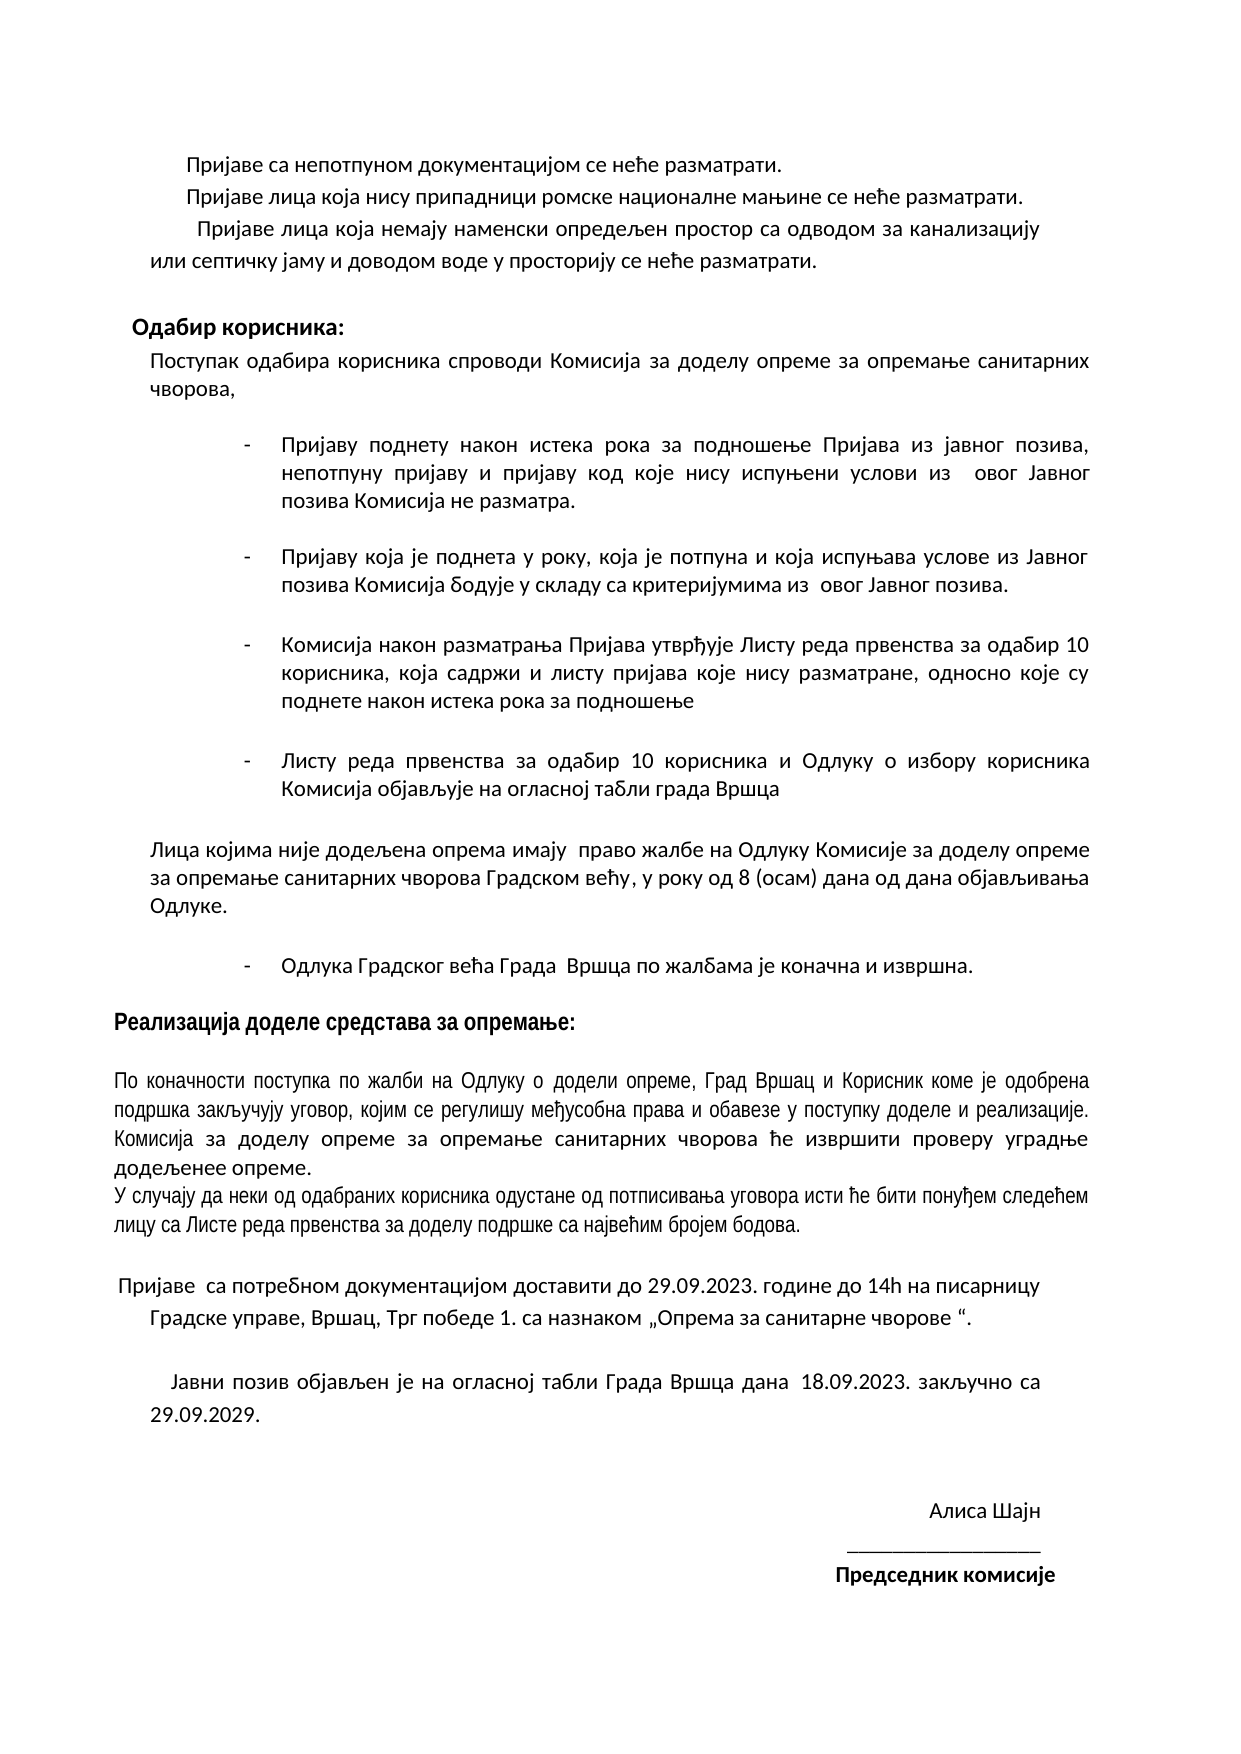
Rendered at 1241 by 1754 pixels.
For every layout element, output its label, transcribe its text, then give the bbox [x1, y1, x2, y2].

text Пријаве лица која немају наменски опредељен простор са одводом за канализацију или септичку јаму и доводом воде у просторију се неће разматрати. [150, 214, 1041, 274]
text Лица којима није додељена опрема имају право жалбе на Одлуку Комисије за доделу опреме за опремање санитарних чворова Градском већу, у року од 8 (осам) дана од дана објављивања Одлуке. [150, 835, 1090, 919]
text У случају да неки од одабраних корисника одустане од потписивања уговора исти ће бити понуђем следећем лицу са Листе реда првенства за доделу подршке са највећим бројем бодова. [114, 1181, 1090, 1239]
text Алиса Шајн [2, 1496, 1041, 1524]
list Одлука Градског већа Града Вршца по жалбама је коначна и извршна. [244, 951, 1090, 979]
text Одабир корисника: [2, 311, 1041, 341]
text Председник комисије [150, 1561, 1090, 1589]
text По коначности поступка по жалби на Одлуку о додели опреме, Град Вршац и Корисник коме је одобрена подршка закључују уговор, којим се регулишу међусобна права и обавезе у поступку доделе и реализације. Комисија за доделу опреме за опремање санитарних чворова ће извршити проверу уградње додељенее опреме. [114, 1065, 1090, 1181]
text Јавни позив објављен је на огласној табли Града Вршца дана 18.09.2023. закључно са 29.09.2029. [2, 1367, 1041, 1428]
text Пријаве лица која нису припадници ромске националне мањине се неће разматрати. [150, 182, 1041, 210]
text _________________ [2, 1528, 1041, 1556]
list Пријаву која је поднета у року, која је потпуна и која испуњава услове из Јавног позива Комисија бодује у складу са критеријумима из овог Јавног позива. [244, 542, 1090, 598]
list Пријаву поднету након истека рока за подношење Пријава из јавног позива, непотпуну пријаву и пријаву код које нису испуњени услови из овог Јавног позива Комисија не разматра. [244, 430, 1090, 514]
text Реализација доделе средстава за опремање: [114, 1007, 1090, 1036]
list Листу реда првенства за одабир 10 корисника и Одлуку о избору корисника Комисија објављујe на огласној табли града Вршца [244, 747, 1090, 803]
text Пријаве са непотпуном документацијом се неће разматрати. [150, 150, 1041, 178]
text Поступак одабира корисника спроводи Комисија за доделу опреме за опремање санитарних чворова, [150, 346, 1090, 402]
text Пријаве са потребном документацијом доставити до 29.09.2023. године до 14h на писарницу Градске управе, Вршац, Трг победе 1. са назнаком „Опрема за санитарне чворове “. [2, 1271, 1041, 1331]
list Комисија након разматрања Пријава утврђује Листу реда првенства за одабир 10 корисника, која садржи и листу пријава које нису разматране, односно које су поднете након истека рока за подношење [244, 630, 1090, 714]
